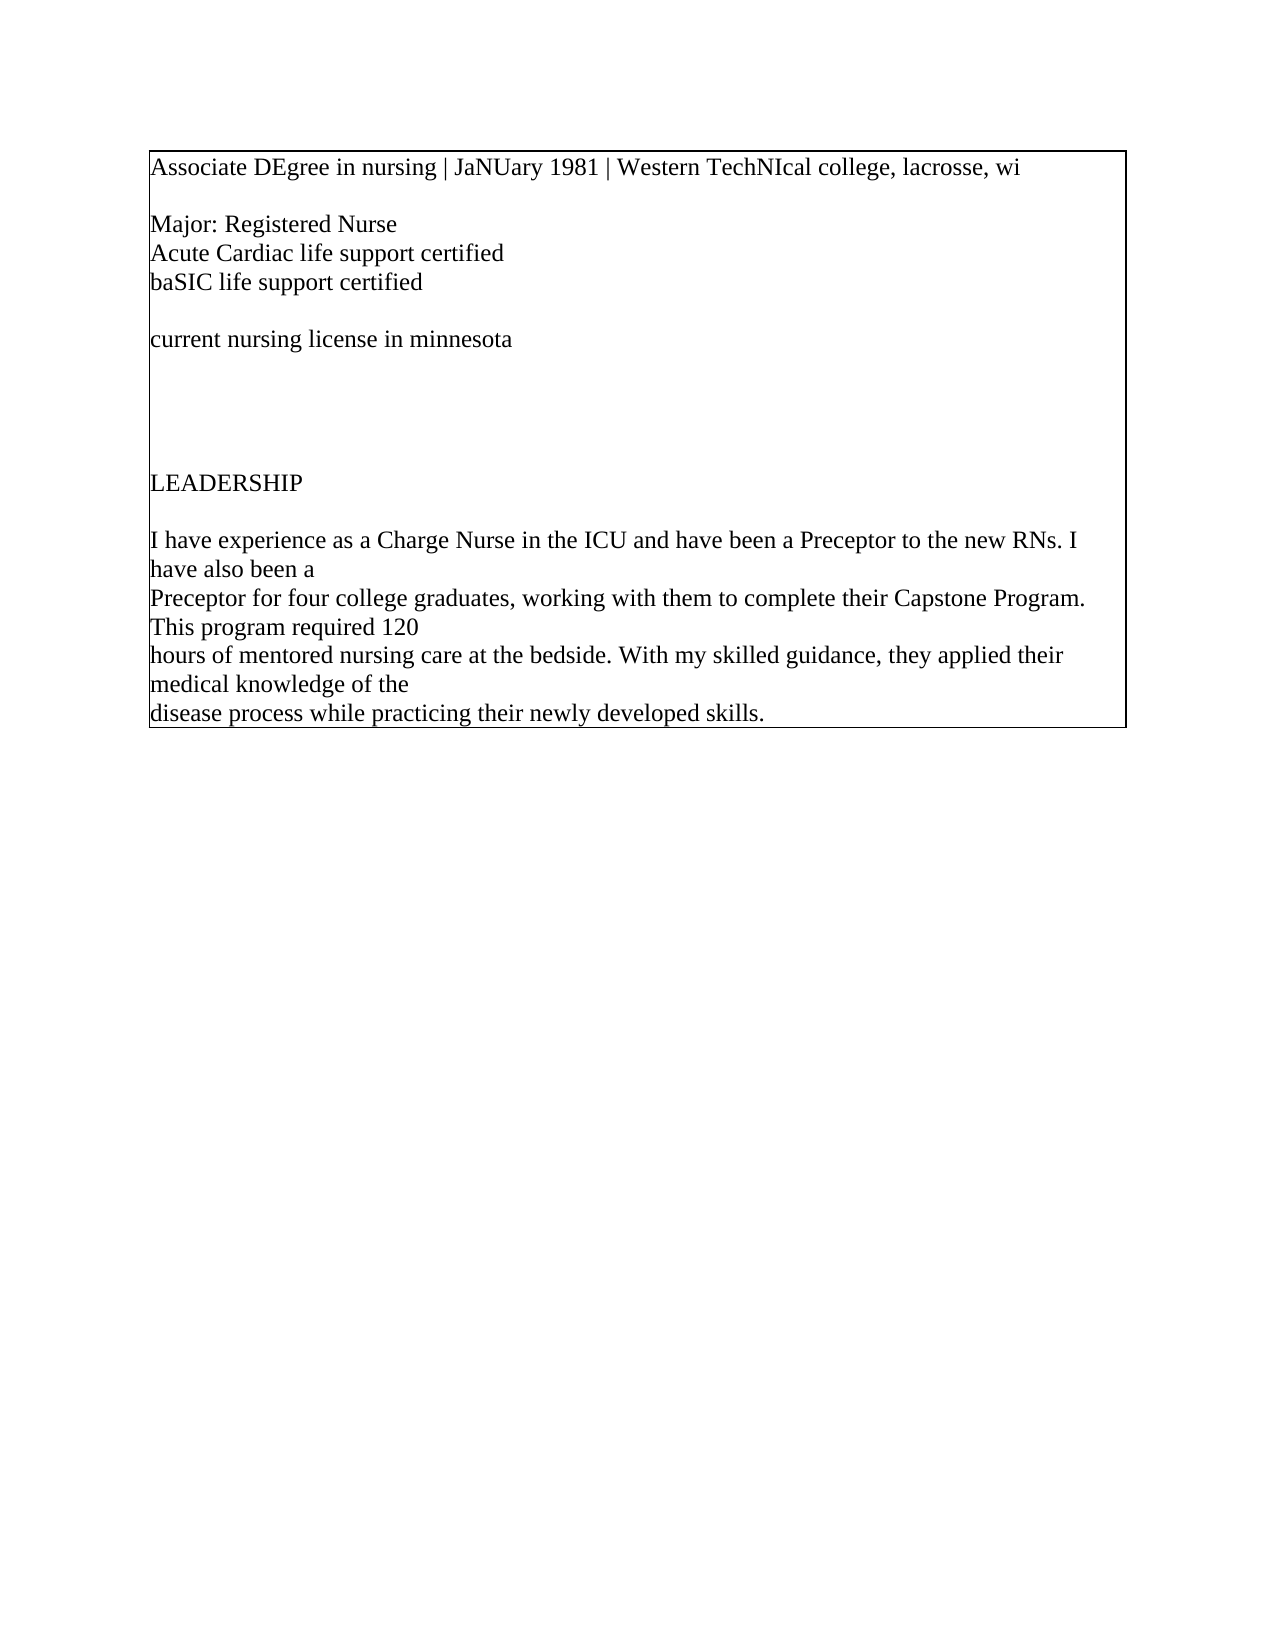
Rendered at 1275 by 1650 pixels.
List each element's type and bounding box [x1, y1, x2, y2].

table_header [150, 152, 1125, 727]
